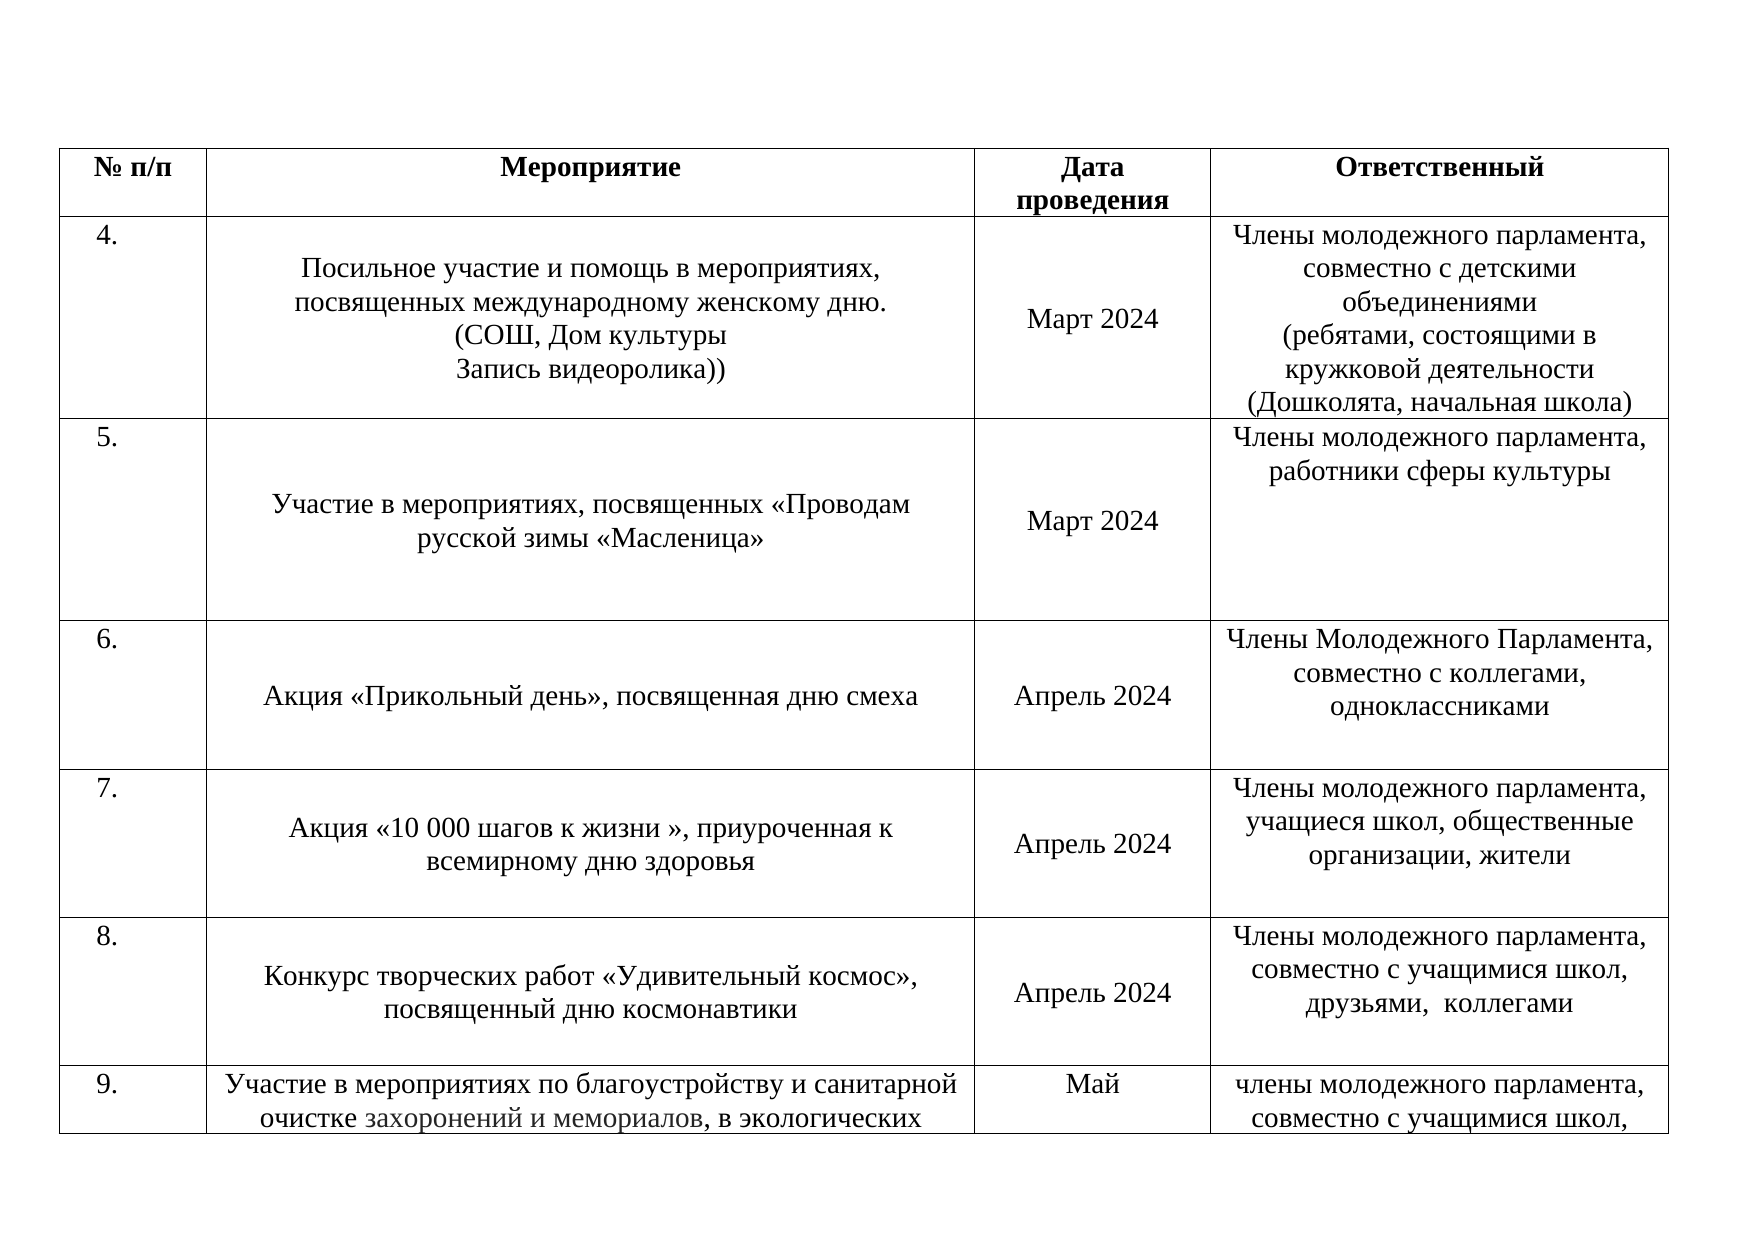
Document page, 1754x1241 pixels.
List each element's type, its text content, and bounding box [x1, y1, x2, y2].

table_cell Акция «Прикольный день», посвященная дню смеха [207, 621, 974, 769]
table_cell Март 2024 [975, 419, 1210, 620]
table_cell Апрель 2024 [975, 918, 1210, 1065]
table_header Мероприятие [207, 149, 974, 216]
table_cell Члены Молодежного Парламента, совместно с коллегами, одноклассниками [1211, 621, 1668, 769]
table_cell Участие в мероприятиях, посвященных «Проводам русской зимы «Масленица» [207, 419, 974, 620]
table_cell Посильное участие и помощь в мероприятиях, посвященных международному женскому дню. (СОШ, Дом культуры Запись видеоролика)) [207, 217, 974, 418]
table_cell [60, 1066, 206, 1133]
table_header № п/п [60, 149, 206, 216]
table_cell Акция «10 000 шагов к жизни », приуроченная к всемирному дню здоровья [207, 770, 974, 917]
table_cell Май [975, 1066, 1210, 1133]
table_cell [60, 621, 206, 769]
table_header Дата проведения [975, 149, 1210, 216]
table_cell [60, 770, 206, 917]
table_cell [207, 1066, 974, 1133]
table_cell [1211, 1066, 1668, 1133]
table_cell Апрель 2024 [975, 621, 1210, 769]
table_header Ответственный [1211, 149, 1668, 216]
table_cell Члены молодежного парламента, работники сферы культуры [1211, 419, 1668, 620]
table_cell [60, 419, 206, 620]
table_cell Апрель 2024 [975, 770, 1210, 917]
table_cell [1211, 217, 1668, 418]
table_cell [60, 217, 206, 418]
table_cell Март 2024 [975, 217, 1210, 418]
table_cell Члены молодежного парламента, учащиеся школ, общественные организации, жители [1211, 770, 1668, 917]
table_cell [60, 918, 206, 1065]
table_cell Конкурс творческих работ «Удивительный космос», посвященный дню космонавтики [207, 918, 974, 1065]
table_cell Члены молодежного парламента, совместно с учащимися школ, друзьями, коллегами [1211, 918, 1668, 1065]
